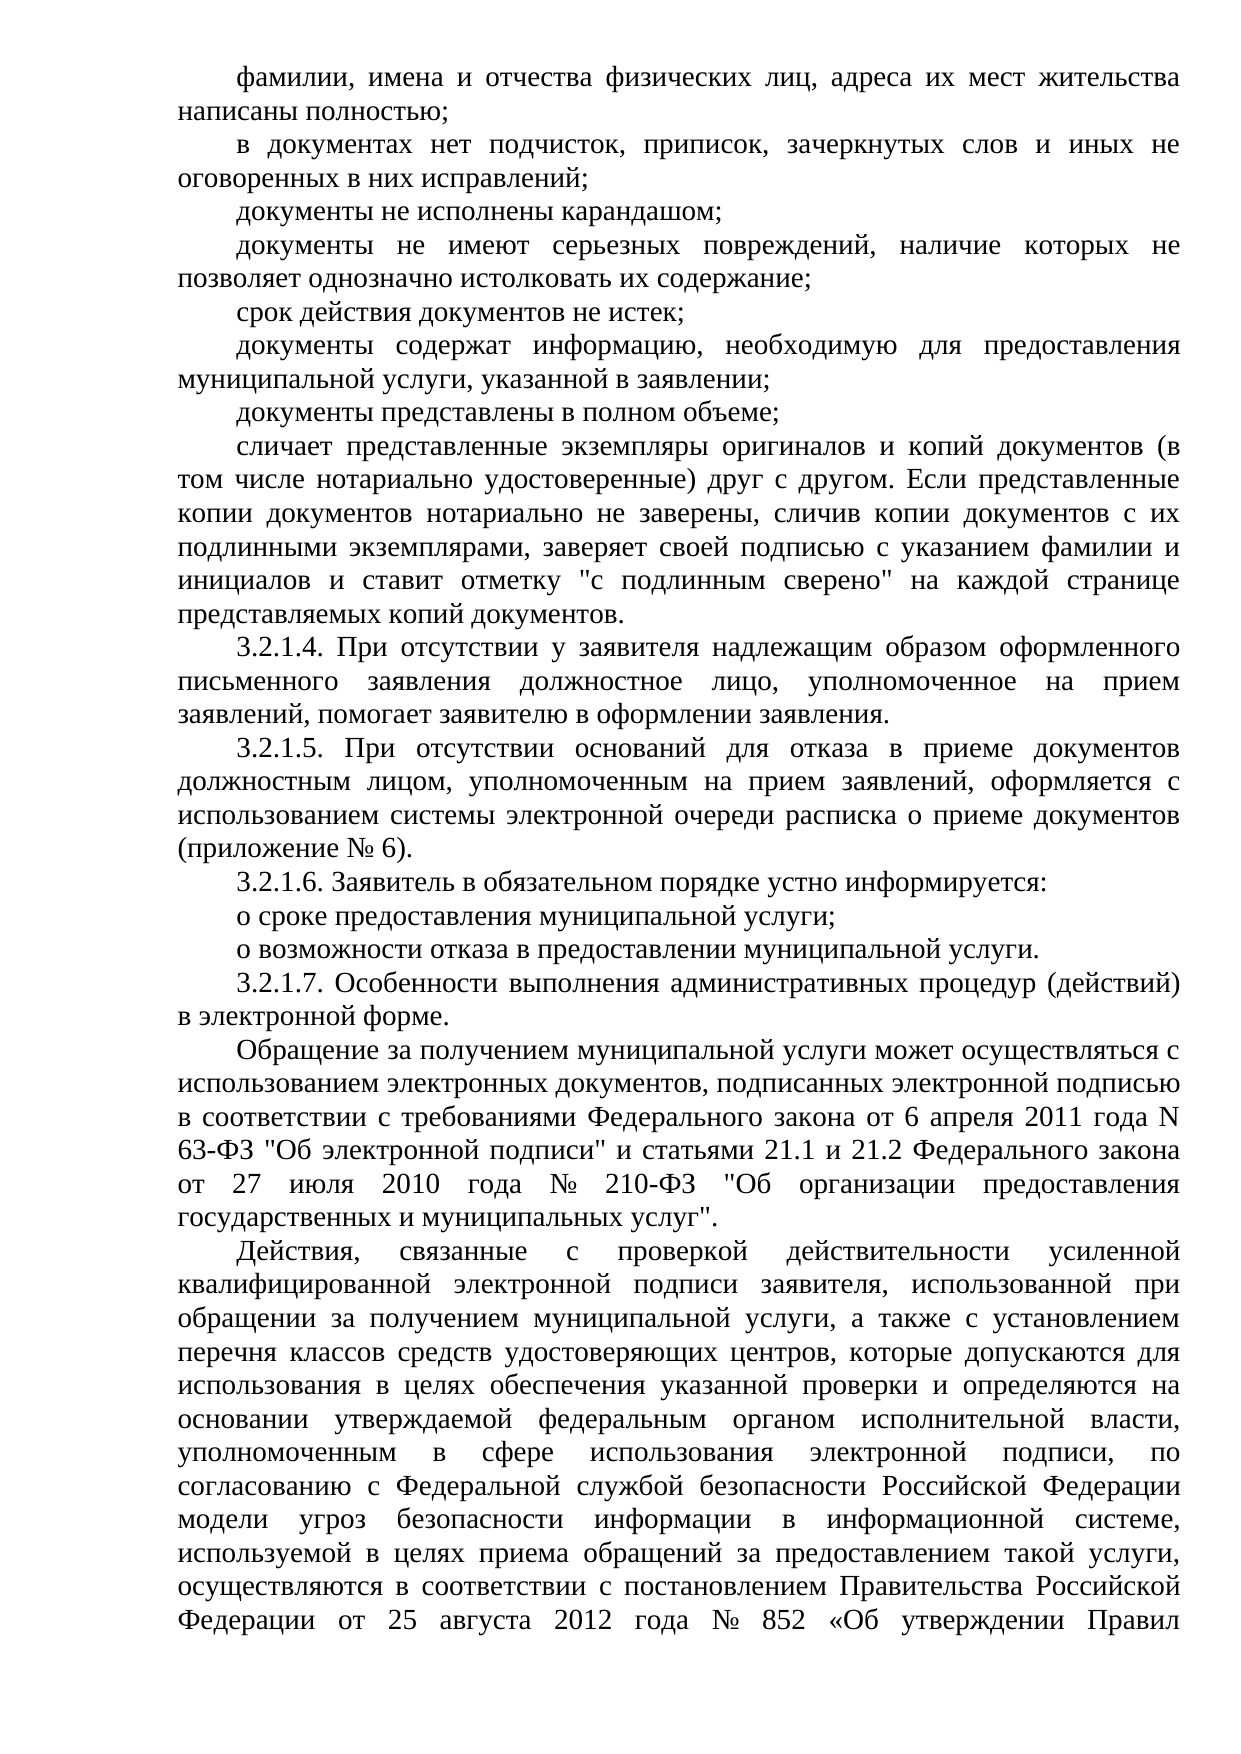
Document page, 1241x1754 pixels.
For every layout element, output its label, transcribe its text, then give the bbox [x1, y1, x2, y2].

text документы представлены в полном объеме; [177, 394, 1181, 428]
text 3.2.1.7. Особенности выполнения административных процедур (действий) в электронной форме. [177, 965, 1181, 1032]
text Обращение за получением муниципальной услуги может осуществляться с использованием электронных документов, подписанных электронной подписью в соответствии с требованиями Федерального закона от 6 апреля 2011 года N 63-ФЗ "Об электронной подписи" и статьями 21.1 и 21.2 Федерального закона от 27 июля 2010 года № 210-ФЗ "Об организации предоставления государственных и муниципальных услуг". [177, 1032, 1181, 1233]
text сличает представленные экземпляры оригиналов и копий документов (в том числе нотариально удостоверенные) друг с другом. Если представленные копии документов нотариально не заверены, сличив копии документов с их подлинными экземплярами, заверяет своей подписью с указанием фамилии и инициалов и ставит отметку "с подлинным сверено" на каждой странице представляемых копий документов. [177, 428, 1181, 629]
text документы содержат информацию, необходимую для предоставления муниципальной услуги, указанной в заявлении; [177, 327, 1181, 394]
text в документах нет подчисток, приписок, зачеркнутых слов и иных не оговоренных в них исправлений; [177, 126, 1181, 193]
text 3.2.1.4. При отсутствии у заявителя надлежащим образом оформленного письменного заявления должностное лицо, уполномоченное на прием заявлений, помогает заявителю в оформлении заявления. [177, 629, 1181, 730]
text срок действия документов не истек; [177, 294, 1181, 327]
text 3.2.1.6. Заявитель в обязательном порядке устно информируется: [177, 864, 1181, 898]
text 3.2.1.5. При отсутствии оснований для отказа в приеме документов должностным лицом, уполномоченным на прием заявлений, оформляется с использованием системы электронной очереди расписка о приеме документов (приложение № 6). [177, 730, 1181, 864]
text о сроке предоставления муниципальной услуги; [177, 898, 1181, 931]
text документы не имеют серьезных повреждений, наличие которых не позволяет однозначно истолковать их содержание; [177, 227, 1181, 294]
text о возможности отказа в предоставлении муниципальной услуги. [177, 931, 1181, 965]
text фамилии, имена и отчества физических лиц, адреса их мест жительства написаны полностью; [177, 59, 1181, 126]
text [177, 1233, 1181, 1636]
text документы не исполнены карандашом; [177, 193, 1181, 227]
